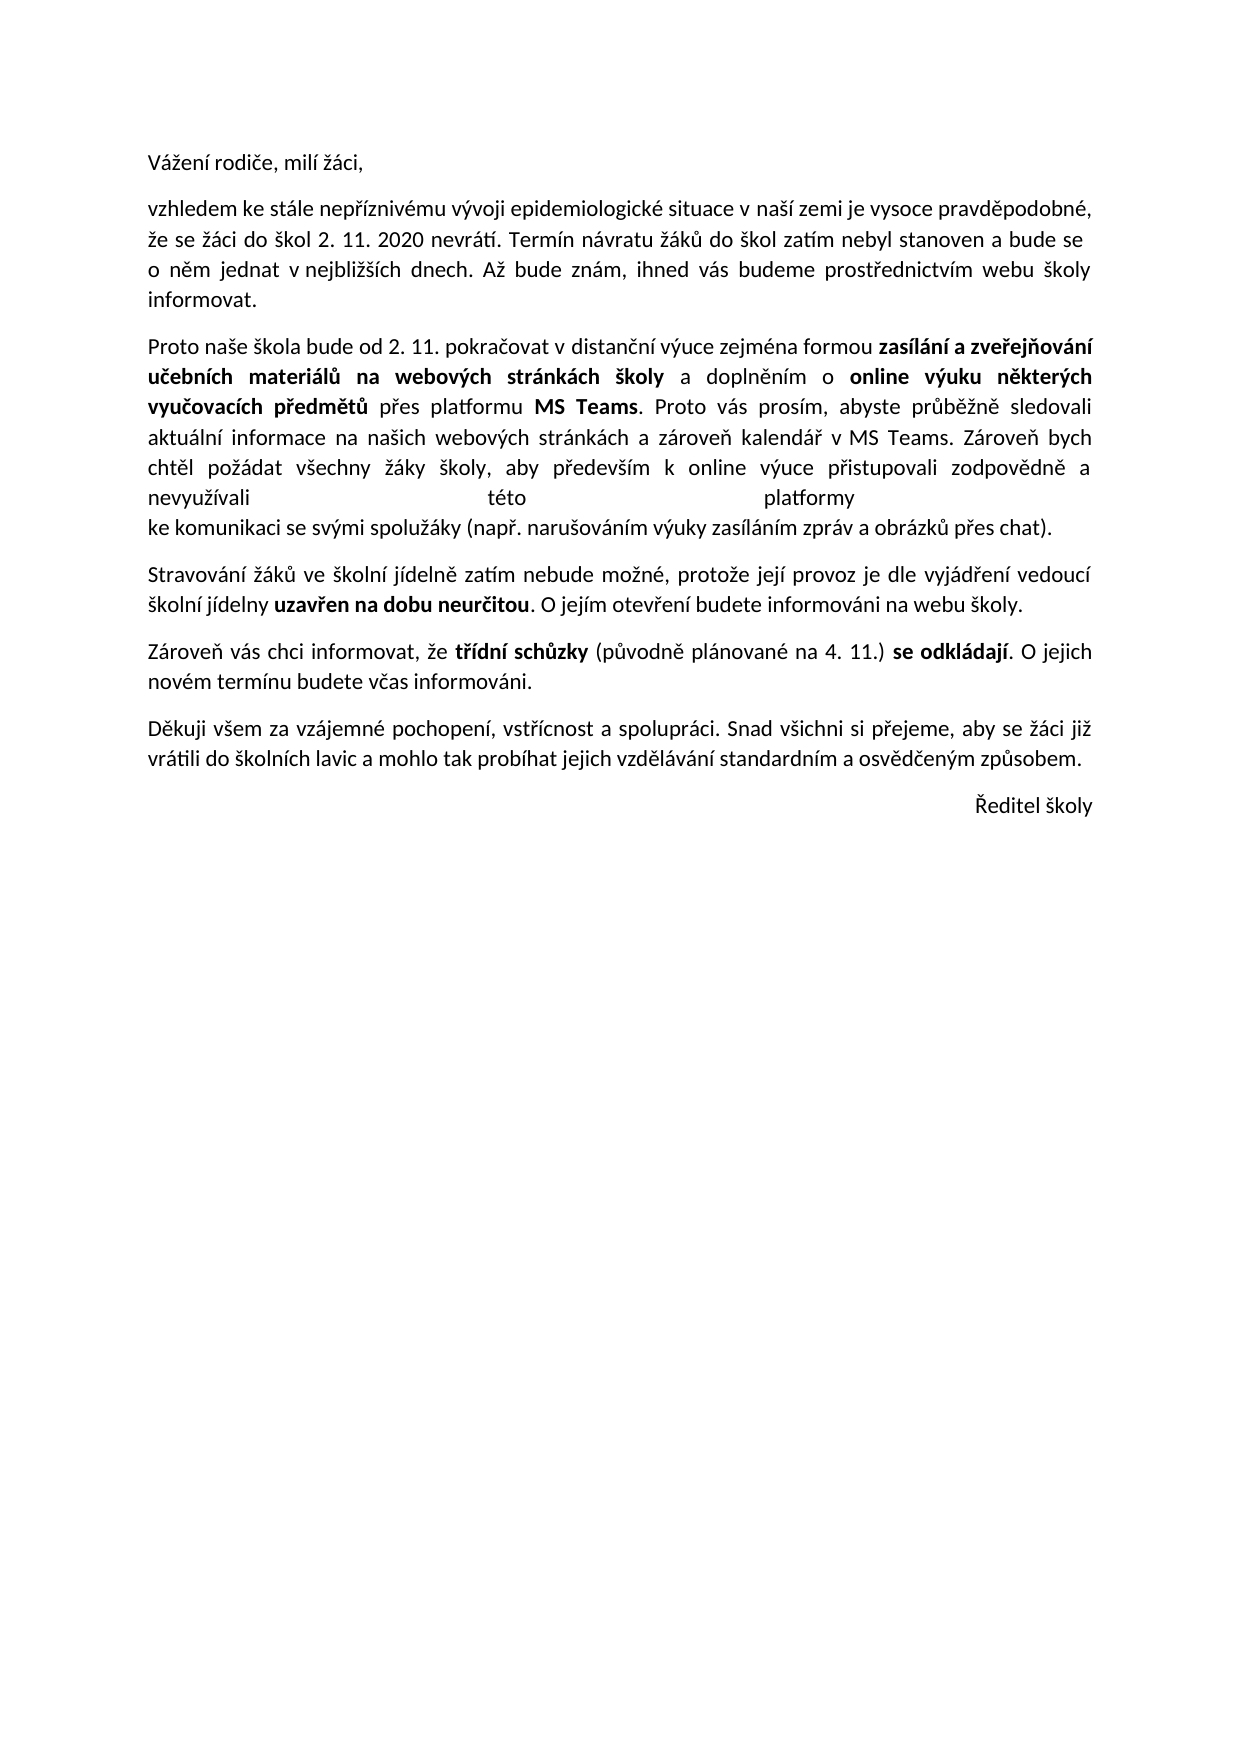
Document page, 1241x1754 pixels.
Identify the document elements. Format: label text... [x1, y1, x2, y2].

text vzhledem ke stále nepříznivému vývoji epidemiologické situace v naší zemi je vysoce pravděpodobné, že se žáci do škol 2. 11. 2020 nevrátí. Termín návratu žáků do škol zatím nebyl stanoven a bude se o něm jednat v nejbližších dnech. Až bude znám, ihned vás budeme prostřednictvím webu školy informovat. [148, 194, 1093, 313]
text Stravování žáků ve školní jídelně zatím nebude možné, protože její provoz je dle vyjádření vedoucí školní jídelny uzavřen na dobu neurčitou. O jejím otevření budete informováni na webu školy. [148, 560, 1093, 618]
text Proto naše škola bude od 2. 11. pokračovat v distanční výuce zejména formou zasílání a zveřejňování učebních materiálů na webových stránkách školy a doplněním o online výuku některých vyučovacích předmětů přes platformu MS Teams. Proto vás prosím, abyste průběžně sledovali aktuální informace na našich webových stránkách a zároveň kalendář v MS Teams. Zároveň bych chtěl požádat všechny žáky školy, aby především k online výuce přistupovali zodpovědně a nevyužívali této platformy ke komunikaci se svými spolužáky (např. narušováním výuky zasíláním zpráv a obrázků přes chat). [148, 332, 1093, 541]
text Vážení rodiče, milí žáci, [148, 148, 1093, 176]
text Zároveň vás chci informovat, že třídní schůzky (původně plánované na 4. 11.) se odkládají. O jejich novém termínu budete včas informováni. [148, 637, 1093, 695]
text Ředitel školy [148, 791, 1093, 819]
text Děkuji všem za vzájemné pochopení, vstřícnost a spolupráci. Snad všichni si přejeme, aby se žáci již vrátili do školních lavic a mohlo tak probíhat jejich vzdělávání standardním a osvědčeným způsobem. [148, 714, 1093, 772]
